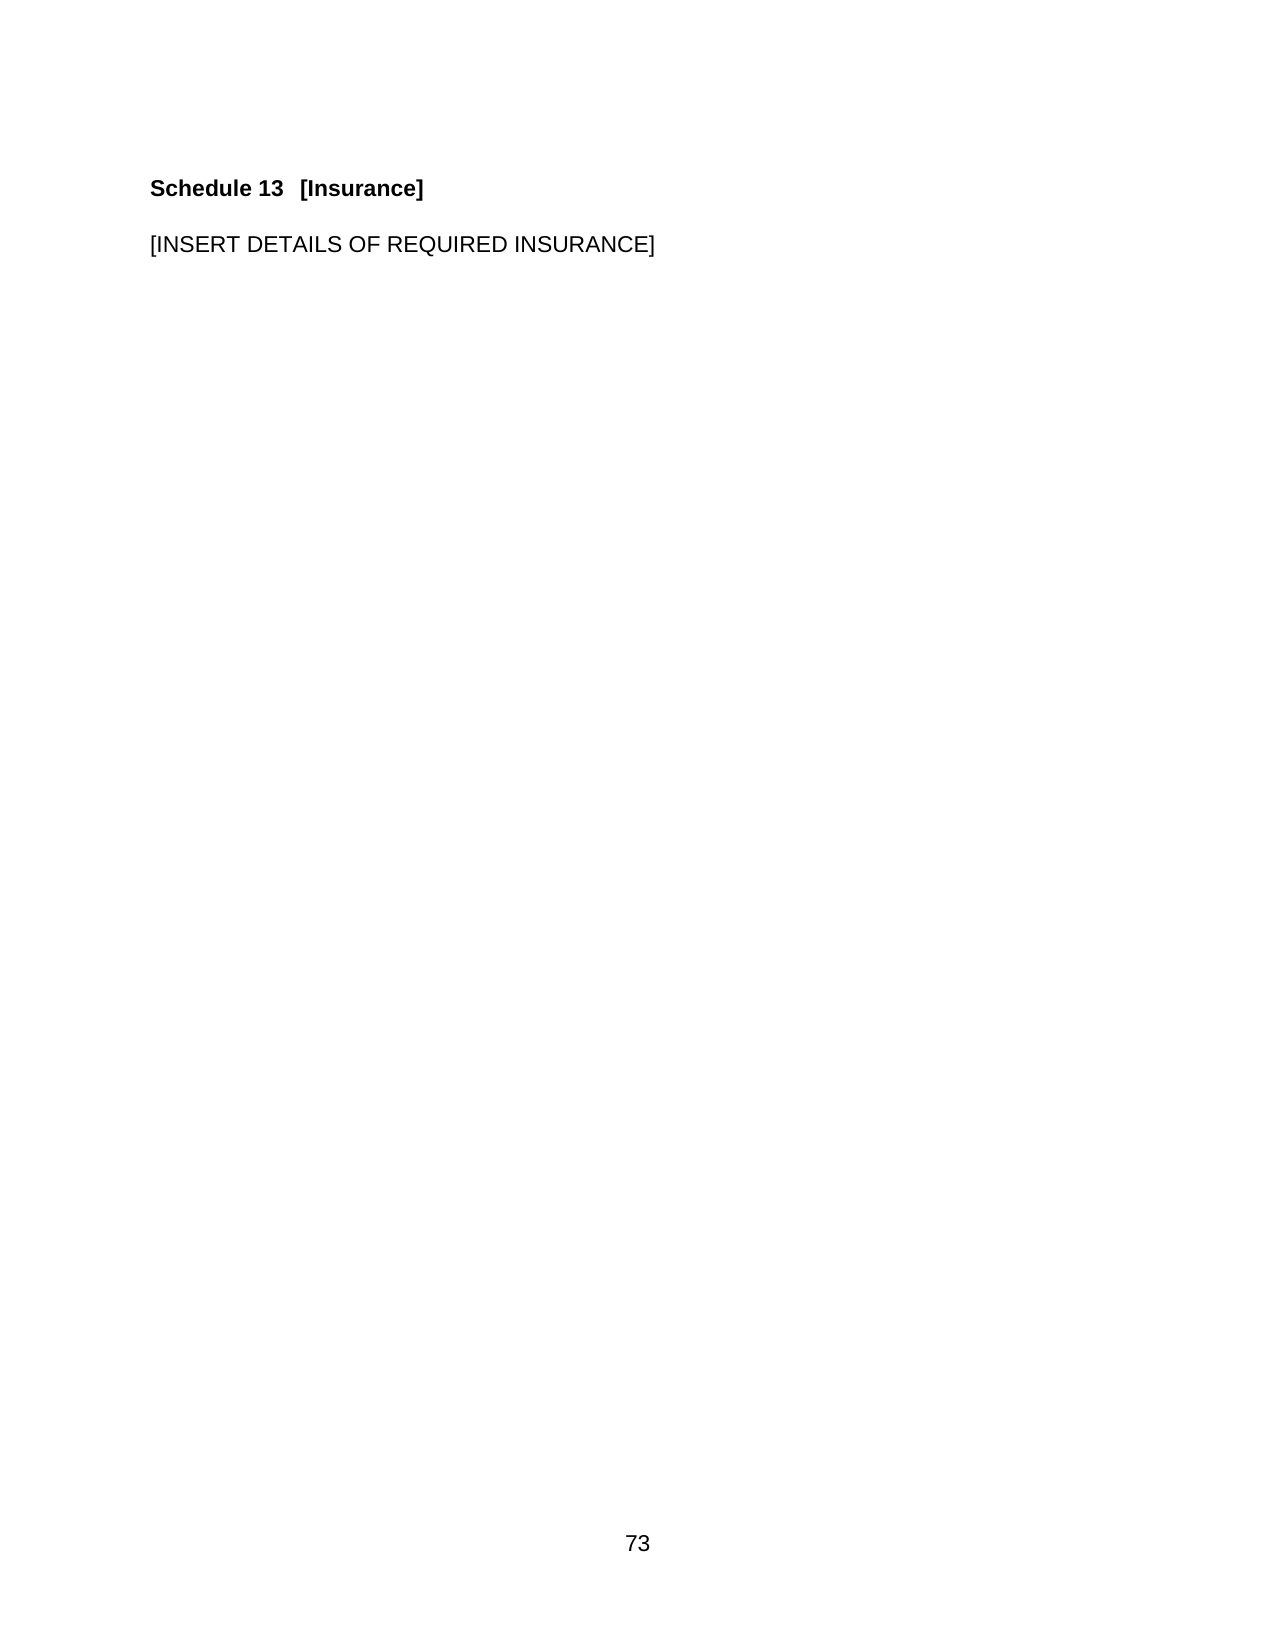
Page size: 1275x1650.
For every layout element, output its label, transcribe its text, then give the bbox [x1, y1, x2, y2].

list [Insurance] [150, 175, 1125, 201]
text [INSERT DETAILS OF REQUIRED INSURANCE] [150, 226, 1125, 258]
